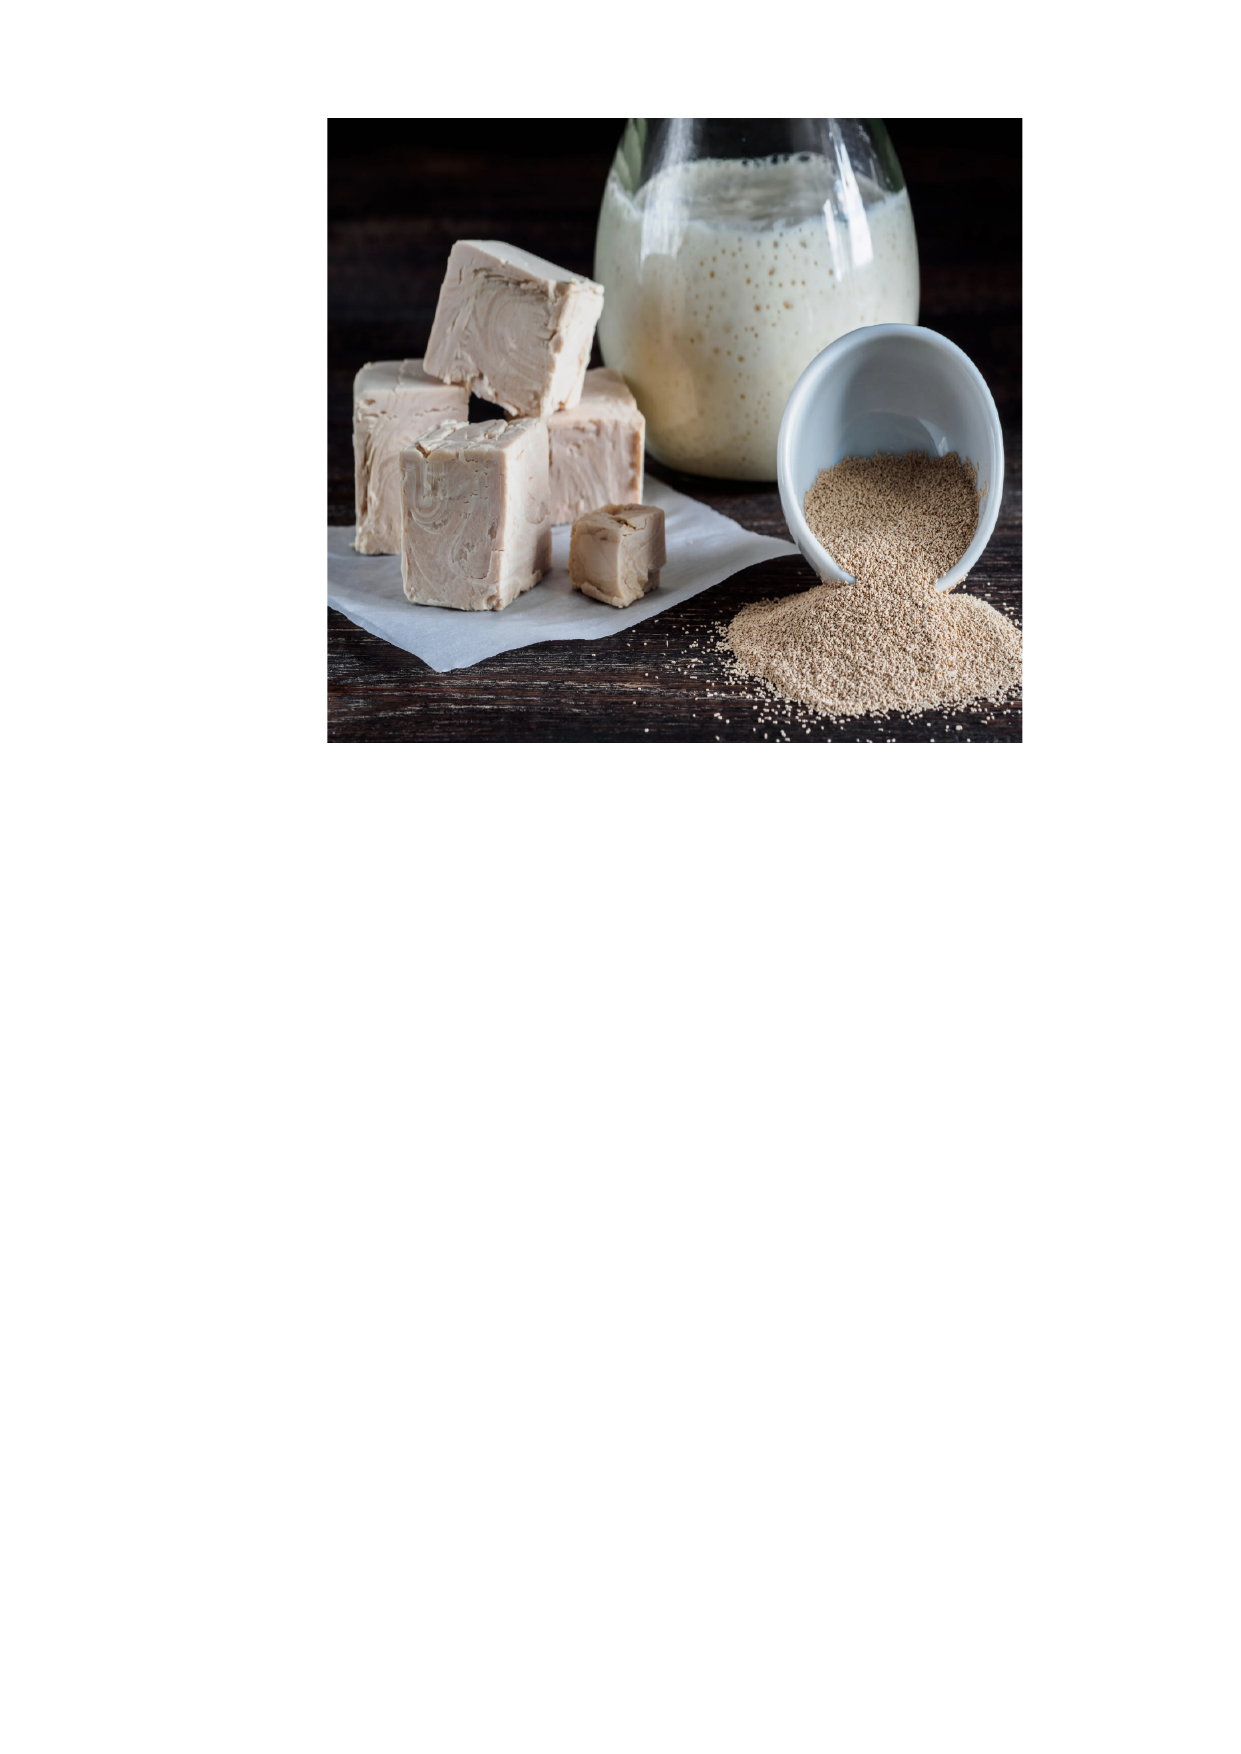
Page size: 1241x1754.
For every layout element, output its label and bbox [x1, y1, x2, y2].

picture [327, 118, 1023, 743]
